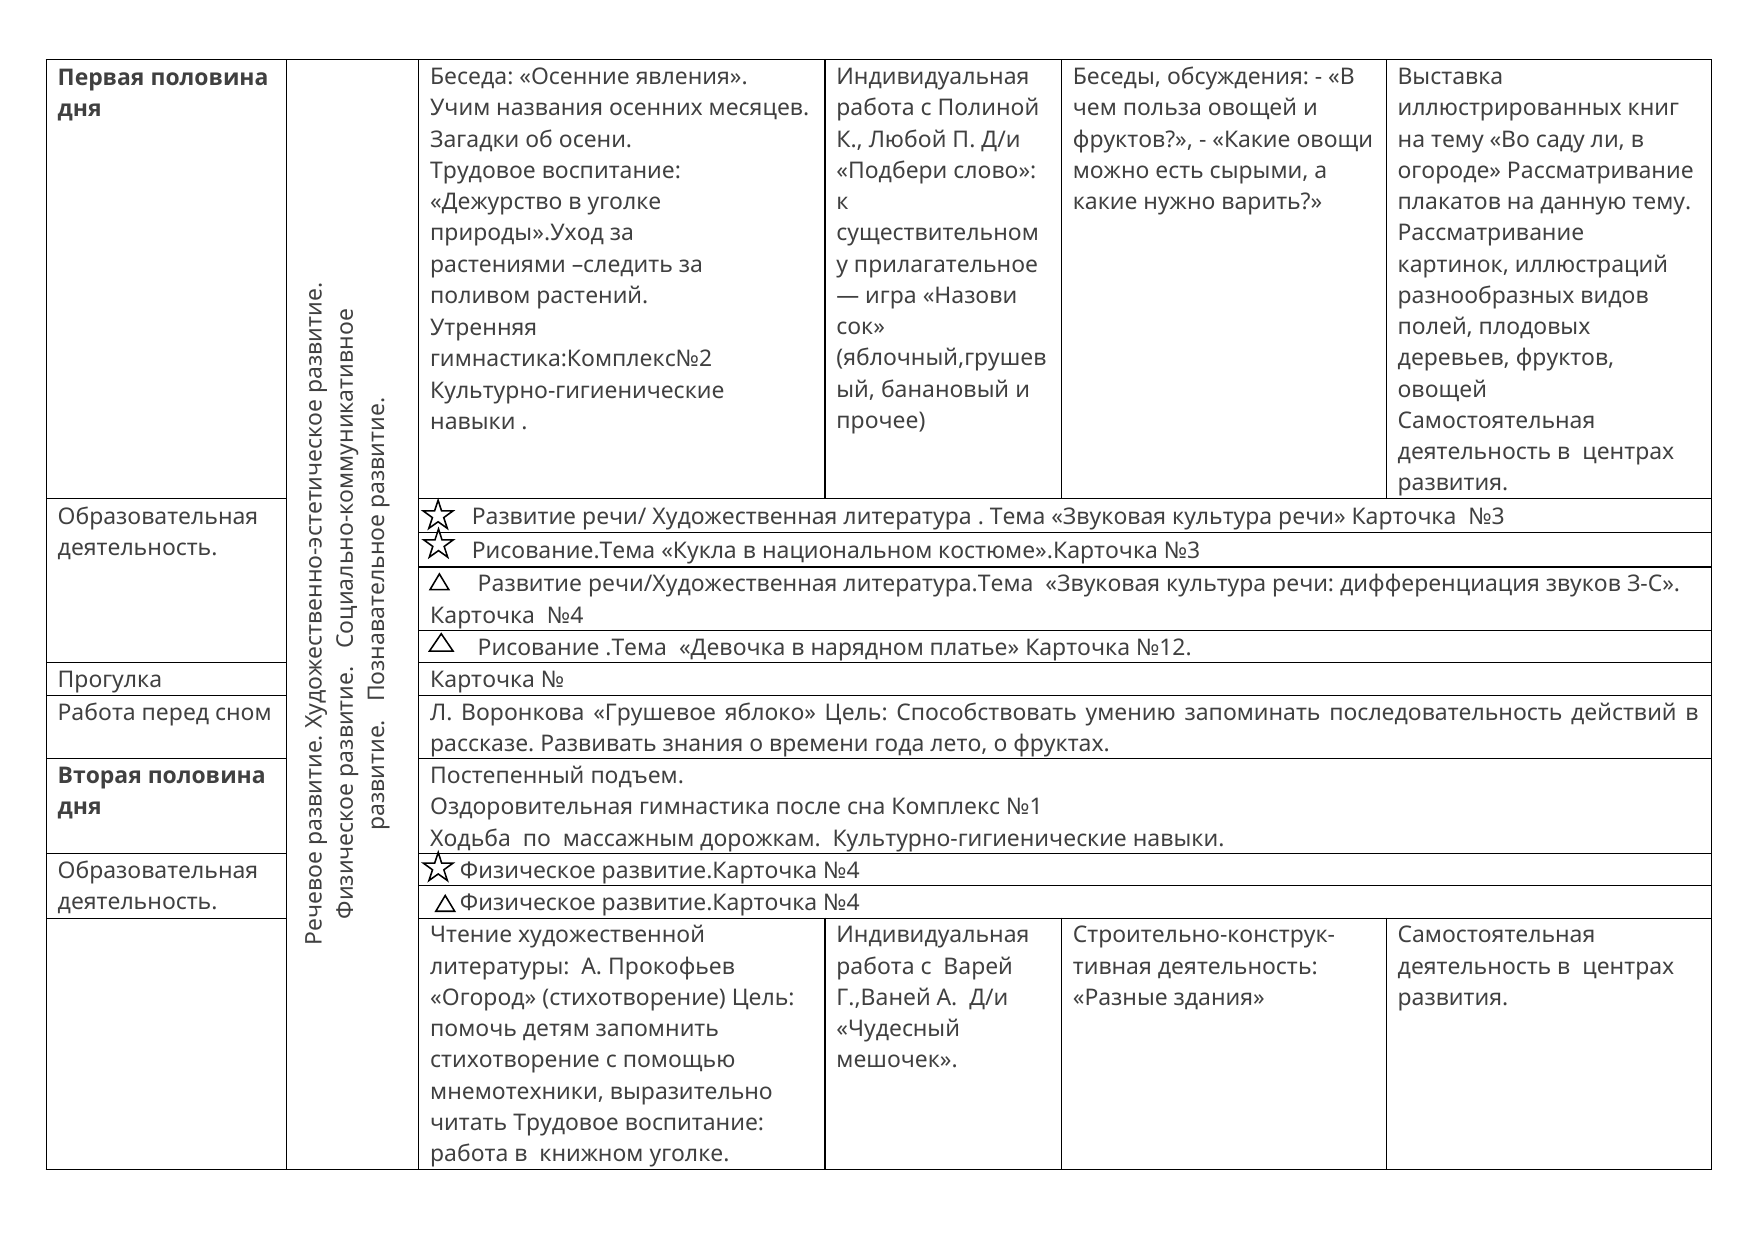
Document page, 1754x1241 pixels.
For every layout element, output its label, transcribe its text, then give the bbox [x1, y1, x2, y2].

table_cell Образовательная деятельность. [47, 499, 286, 662]
table_cell Чтение художественной литературы: А. Прокофьев «Огород» (стихотворение) Цель: помочь детям запомнить стихотворение с помощью мнемотехники, выразительно читать Трудовое воспитание: работа в книжном уголке. [419, 919, 824, 1168]
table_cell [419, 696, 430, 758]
table_cell Индивидуальная работа с Варей Г.,Ваней А. Д/и «Чудесный мешочек». [826, 919, 1061, 1168]
table_cell Самостоятельная деятельность в центрах развития. [1387, 919, 1711, 1168]
table_cell Развитие речи/ Художественная литература . Тема «Звуковая культура речи» Карточка №3 [419, 499, 1711, 532]
table_cell Индивидуальная работа с Полиной К., Любой П. Д/и «Подбери слово»: к существительному прилагательное — игра «Назови сок» (яблочный,грушевый, банановый и прочее) [826, 60, 1061, 498]
table_cell Беседы, обсуждения: - «В чем польза овощей и фруктов?», - «Какие овощи можно есть сырыми, а какие нужно варить?» [1062, 60, 1386, 498]
table_cell Прогулка [47, 663, 286, 694]
table_cell Образовательная деятельность. [47, 854, 286, 917]
table_cell [47, 919, 286, 1168]
table_cell Беседа: «Осенние явления». Учим названия осенних месяцев. Загадки об осени. Трудовое воспитание: «Дежурство в уголке природы».Уход за растениями –следить за поливом растений. Утренняя гимнастика:Комплекс№2 Культурно-гигиенические навыки . [419, 60, 824, 498]
table_cell Рисование .Тема «Девочка в нарядном платье» Карточка №12. [419, 631, 1711, 662]
table_cell Строительно-конструк-тивная деятельность: «Разные здания» [1062, 919, 1386, 1168]
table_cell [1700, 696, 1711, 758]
table_cell Постепенный подъем. Оздоровительная гимнастика после сна Комплекс №1 Ходьба по массажным дорожкам. Культурно-гигиенические навыки. [419, 759, 1711, 853]
table_cell Выставка иллюстрированных книг на тему «Во саду ли, в огороде» Рассматривание плакатов на данную тему. Рассматривание картинок, иллюстраций разнообразных видов полей, плодовых деревьев, фруктов, овощей Самостоятельная деятельность в центрах развития. [1387, 60, 1711, 498]
table_cell Карточка № [419, 663, 1711, 694]
table_cell Первая половина дня [47, 60, 286, 498]
table_cell Работа перед сном [47, 696, 286, 758]
table_cell Вторая половина дня [47, 759, 286, 853]
table_cell Речевое развитие. Художественно-эстетическое развитие. Физическое развитие. Социально-коммуникативное развитие. Познавательное развитие. [287, 60, 418, 1168]
table_cell Физическое развитие.Карточка №4 [419, 854, 1711, 885]
table_cell Физическое развитие.Карточка №4 [419, 886, 1711, 917]
table_cell Рисование.Тема «Кукла в национальном костюме».Карточка №3 [419, 533, 1711, 566]
table_cell Развитие речи/Художественная литература.Тема «Звуковая культура речи: дифференциация звуков З-С». Карточка №4 [419, 568, 1711, 630]
